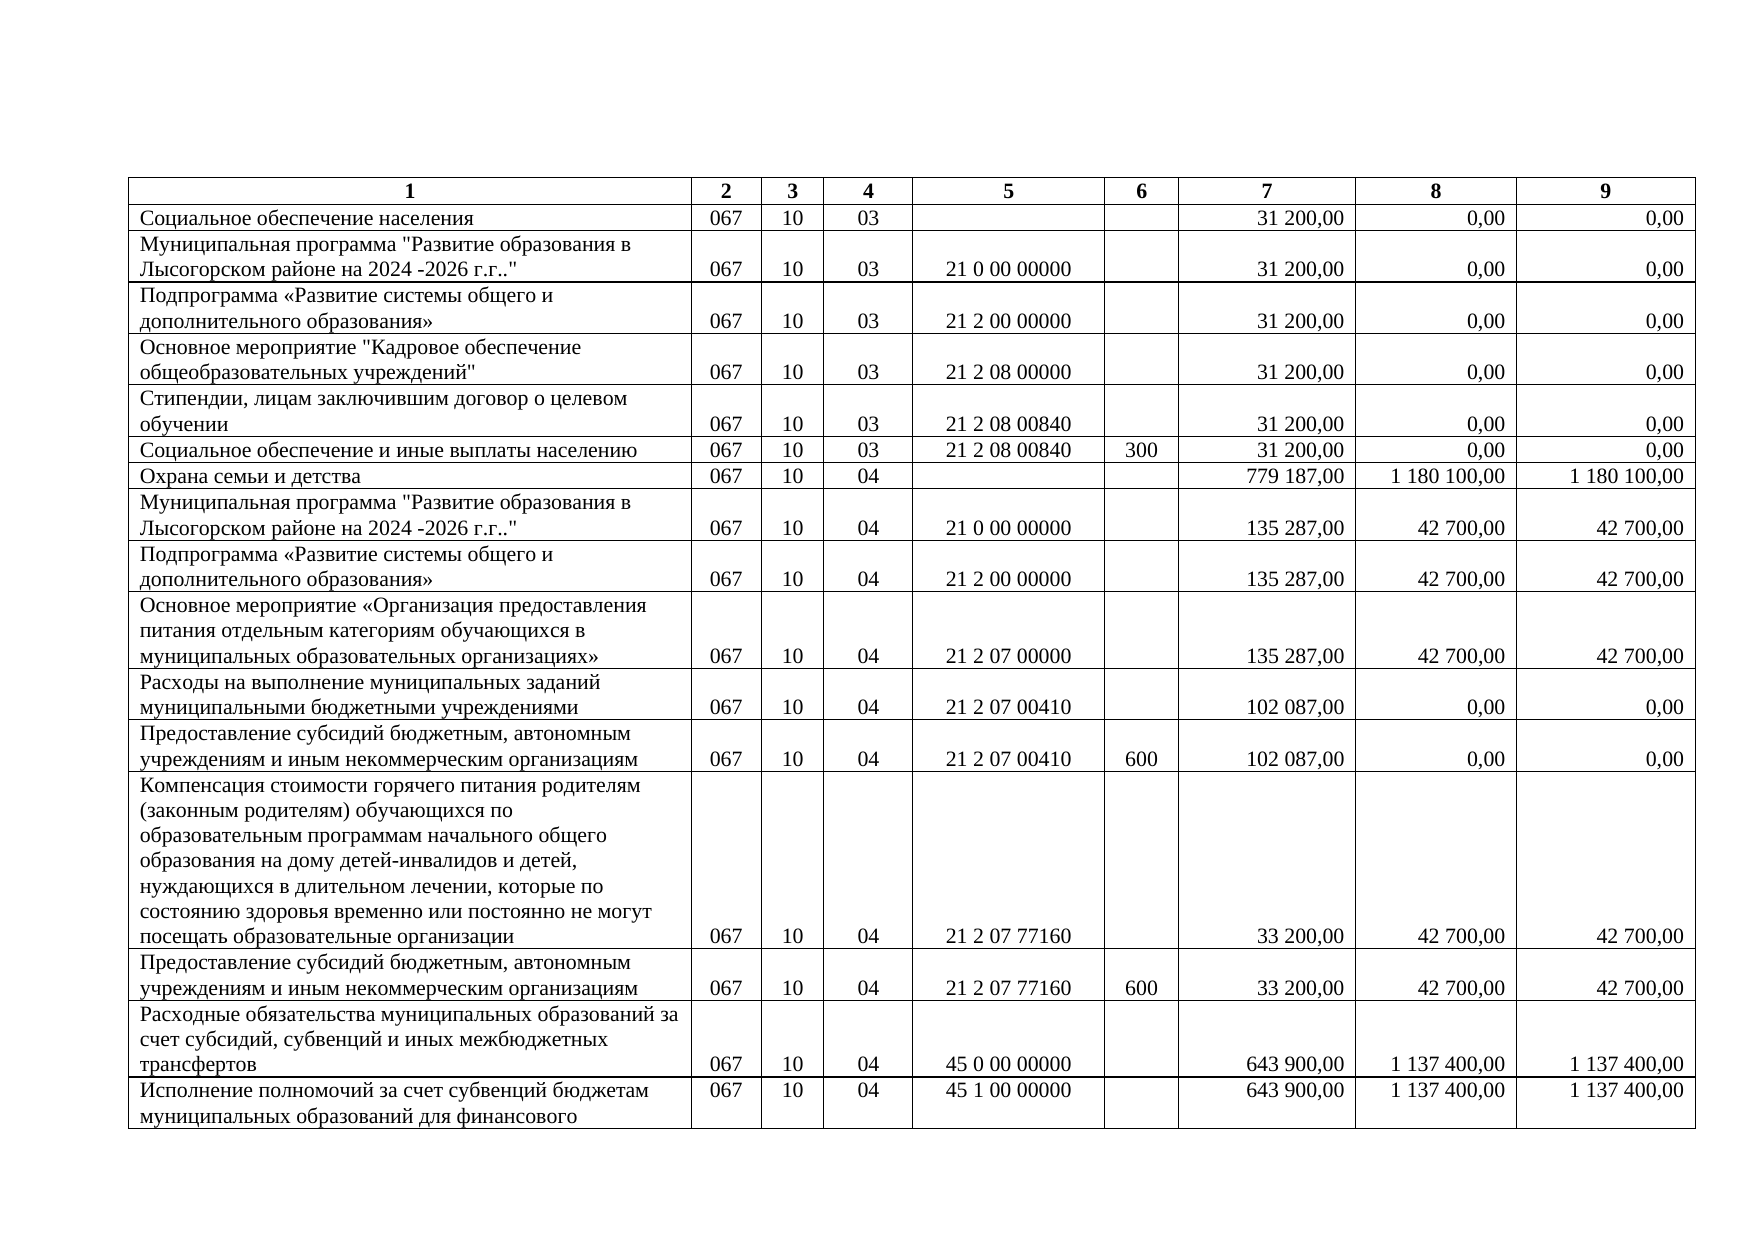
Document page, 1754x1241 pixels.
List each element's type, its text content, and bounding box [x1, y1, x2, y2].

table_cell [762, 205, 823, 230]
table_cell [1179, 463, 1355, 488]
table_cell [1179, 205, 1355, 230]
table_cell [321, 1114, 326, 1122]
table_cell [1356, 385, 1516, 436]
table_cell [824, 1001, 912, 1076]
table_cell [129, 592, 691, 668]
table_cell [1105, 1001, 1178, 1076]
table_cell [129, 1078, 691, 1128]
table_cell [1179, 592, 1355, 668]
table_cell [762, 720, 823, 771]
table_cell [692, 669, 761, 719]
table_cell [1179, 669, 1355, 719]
table_header 6 [1105, 178, 1178, 204]
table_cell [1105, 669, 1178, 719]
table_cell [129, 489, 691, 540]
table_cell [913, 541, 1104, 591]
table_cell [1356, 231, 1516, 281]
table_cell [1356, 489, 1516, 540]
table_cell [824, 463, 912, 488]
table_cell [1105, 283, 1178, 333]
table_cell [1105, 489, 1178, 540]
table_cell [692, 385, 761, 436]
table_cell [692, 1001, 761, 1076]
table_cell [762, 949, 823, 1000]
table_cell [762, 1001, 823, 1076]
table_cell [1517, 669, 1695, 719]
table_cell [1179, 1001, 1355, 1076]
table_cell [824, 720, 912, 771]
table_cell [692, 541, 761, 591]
table_header 9 [1517, 178, 1695, 204]
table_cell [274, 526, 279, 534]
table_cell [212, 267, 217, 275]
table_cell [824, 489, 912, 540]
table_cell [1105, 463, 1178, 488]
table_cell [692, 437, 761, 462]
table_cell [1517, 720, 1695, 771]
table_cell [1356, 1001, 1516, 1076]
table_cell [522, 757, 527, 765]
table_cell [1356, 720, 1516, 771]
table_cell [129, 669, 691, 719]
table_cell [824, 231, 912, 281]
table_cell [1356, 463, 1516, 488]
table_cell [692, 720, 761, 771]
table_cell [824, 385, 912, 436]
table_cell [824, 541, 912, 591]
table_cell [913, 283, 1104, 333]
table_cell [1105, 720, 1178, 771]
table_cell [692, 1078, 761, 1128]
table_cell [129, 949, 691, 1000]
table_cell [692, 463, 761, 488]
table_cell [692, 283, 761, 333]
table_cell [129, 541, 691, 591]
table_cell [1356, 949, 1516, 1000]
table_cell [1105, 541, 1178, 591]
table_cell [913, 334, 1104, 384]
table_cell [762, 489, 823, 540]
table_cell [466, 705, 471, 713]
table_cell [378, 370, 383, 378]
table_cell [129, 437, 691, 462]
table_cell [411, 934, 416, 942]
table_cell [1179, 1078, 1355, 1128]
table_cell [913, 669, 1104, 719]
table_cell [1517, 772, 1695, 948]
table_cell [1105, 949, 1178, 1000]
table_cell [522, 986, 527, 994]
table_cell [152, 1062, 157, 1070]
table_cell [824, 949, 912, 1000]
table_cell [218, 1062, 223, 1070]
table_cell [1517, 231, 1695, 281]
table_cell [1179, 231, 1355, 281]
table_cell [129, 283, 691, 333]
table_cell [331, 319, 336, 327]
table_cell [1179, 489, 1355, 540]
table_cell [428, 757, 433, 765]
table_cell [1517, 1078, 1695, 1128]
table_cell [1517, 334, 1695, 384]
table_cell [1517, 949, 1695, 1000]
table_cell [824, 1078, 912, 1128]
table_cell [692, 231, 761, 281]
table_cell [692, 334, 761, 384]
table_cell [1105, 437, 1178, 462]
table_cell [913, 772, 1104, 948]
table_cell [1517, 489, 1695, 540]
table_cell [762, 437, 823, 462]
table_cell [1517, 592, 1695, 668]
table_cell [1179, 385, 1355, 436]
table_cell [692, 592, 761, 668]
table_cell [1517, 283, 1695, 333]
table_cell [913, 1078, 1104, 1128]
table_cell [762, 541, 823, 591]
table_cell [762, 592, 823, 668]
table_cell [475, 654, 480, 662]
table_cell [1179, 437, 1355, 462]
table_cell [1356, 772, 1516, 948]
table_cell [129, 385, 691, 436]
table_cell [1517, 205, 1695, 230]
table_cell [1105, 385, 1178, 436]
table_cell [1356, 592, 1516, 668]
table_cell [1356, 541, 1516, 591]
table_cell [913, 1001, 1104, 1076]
table_header 2 [692, 178, 761, 204]
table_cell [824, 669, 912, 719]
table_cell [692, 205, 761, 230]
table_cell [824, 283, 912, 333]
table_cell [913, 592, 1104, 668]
table_header 8 [1356, 178, 1516, 204]
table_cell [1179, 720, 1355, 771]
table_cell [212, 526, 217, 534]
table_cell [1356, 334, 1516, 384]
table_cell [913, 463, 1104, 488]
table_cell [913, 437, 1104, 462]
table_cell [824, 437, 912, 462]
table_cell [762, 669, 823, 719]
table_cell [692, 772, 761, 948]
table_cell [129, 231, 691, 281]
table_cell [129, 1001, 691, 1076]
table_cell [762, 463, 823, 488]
table_header 3 [762, 178, 823, 204]
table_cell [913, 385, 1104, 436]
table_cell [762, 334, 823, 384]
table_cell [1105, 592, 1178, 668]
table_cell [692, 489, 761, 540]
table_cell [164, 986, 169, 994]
table_header 4 [824, 178, 912, 204]
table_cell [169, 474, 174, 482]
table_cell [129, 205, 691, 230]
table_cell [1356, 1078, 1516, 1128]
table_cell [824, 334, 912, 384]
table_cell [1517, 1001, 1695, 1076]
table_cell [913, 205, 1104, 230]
table_header 7 [1179, 178, 1355, 204]
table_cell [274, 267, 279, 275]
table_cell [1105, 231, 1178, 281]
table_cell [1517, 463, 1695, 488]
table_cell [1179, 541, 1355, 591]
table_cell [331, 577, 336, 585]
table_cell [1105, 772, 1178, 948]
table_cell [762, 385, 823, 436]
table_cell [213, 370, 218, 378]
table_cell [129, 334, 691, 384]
table_header 1 [129, 178, 691, 204]
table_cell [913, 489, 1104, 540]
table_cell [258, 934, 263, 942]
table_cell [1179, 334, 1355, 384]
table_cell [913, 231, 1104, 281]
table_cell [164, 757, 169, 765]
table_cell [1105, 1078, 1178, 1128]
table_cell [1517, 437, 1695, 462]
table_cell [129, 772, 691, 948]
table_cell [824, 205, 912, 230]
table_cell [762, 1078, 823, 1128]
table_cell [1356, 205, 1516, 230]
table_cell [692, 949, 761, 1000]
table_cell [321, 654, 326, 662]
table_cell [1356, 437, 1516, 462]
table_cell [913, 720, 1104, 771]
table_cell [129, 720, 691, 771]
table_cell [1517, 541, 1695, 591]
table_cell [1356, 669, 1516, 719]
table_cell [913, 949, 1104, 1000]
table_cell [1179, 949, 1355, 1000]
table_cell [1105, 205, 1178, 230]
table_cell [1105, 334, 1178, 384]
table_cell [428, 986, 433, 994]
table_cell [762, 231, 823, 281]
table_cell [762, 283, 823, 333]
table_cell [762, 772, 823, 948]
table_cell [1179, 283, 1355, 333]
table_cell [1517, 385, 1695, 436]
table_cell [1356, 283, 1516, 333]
table_header 5 [913, 178, 1104, 204]
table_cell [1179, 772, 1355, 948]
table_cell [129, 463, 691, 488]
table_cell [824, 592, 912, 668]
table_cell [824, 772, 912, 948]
